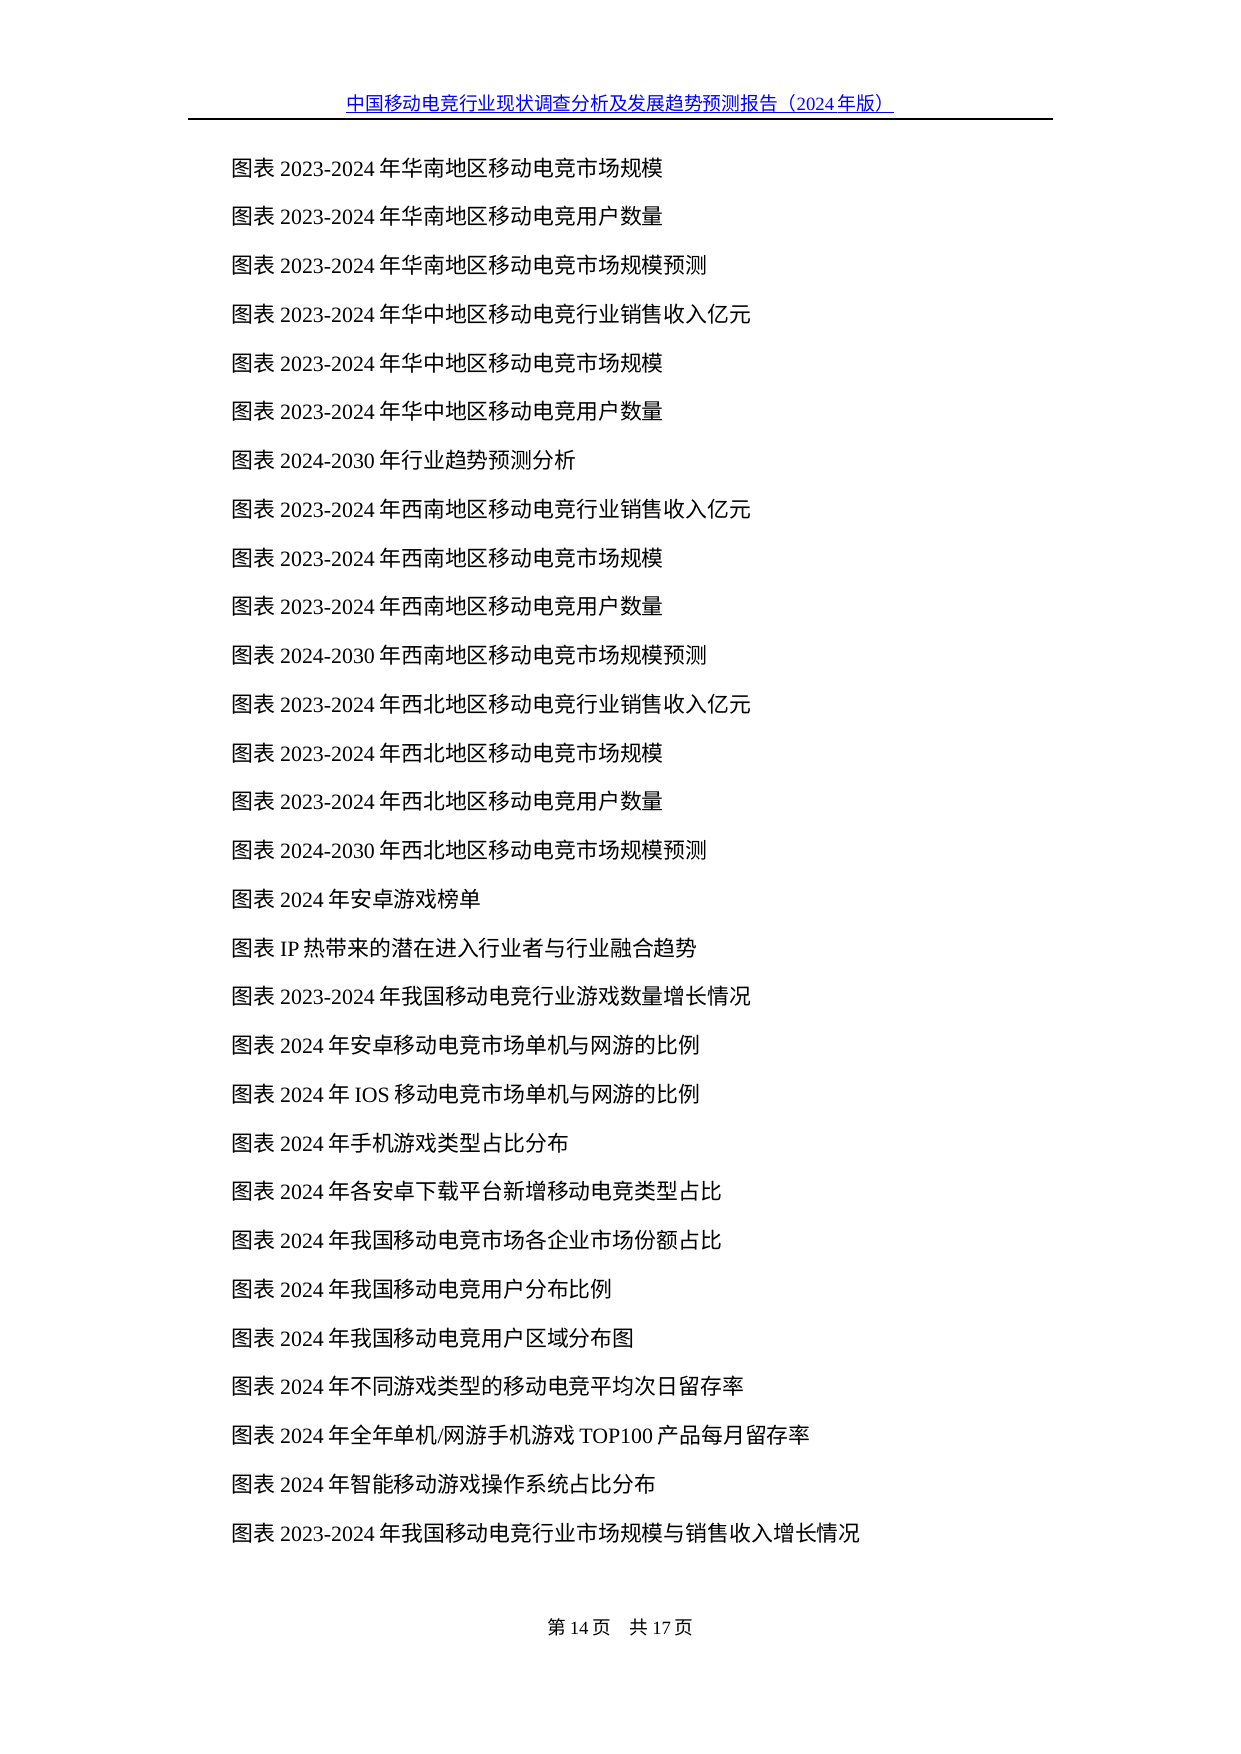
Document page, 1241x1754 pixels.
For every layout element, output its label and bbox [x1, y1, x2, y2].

text [187, 150, 1053, 1548]
